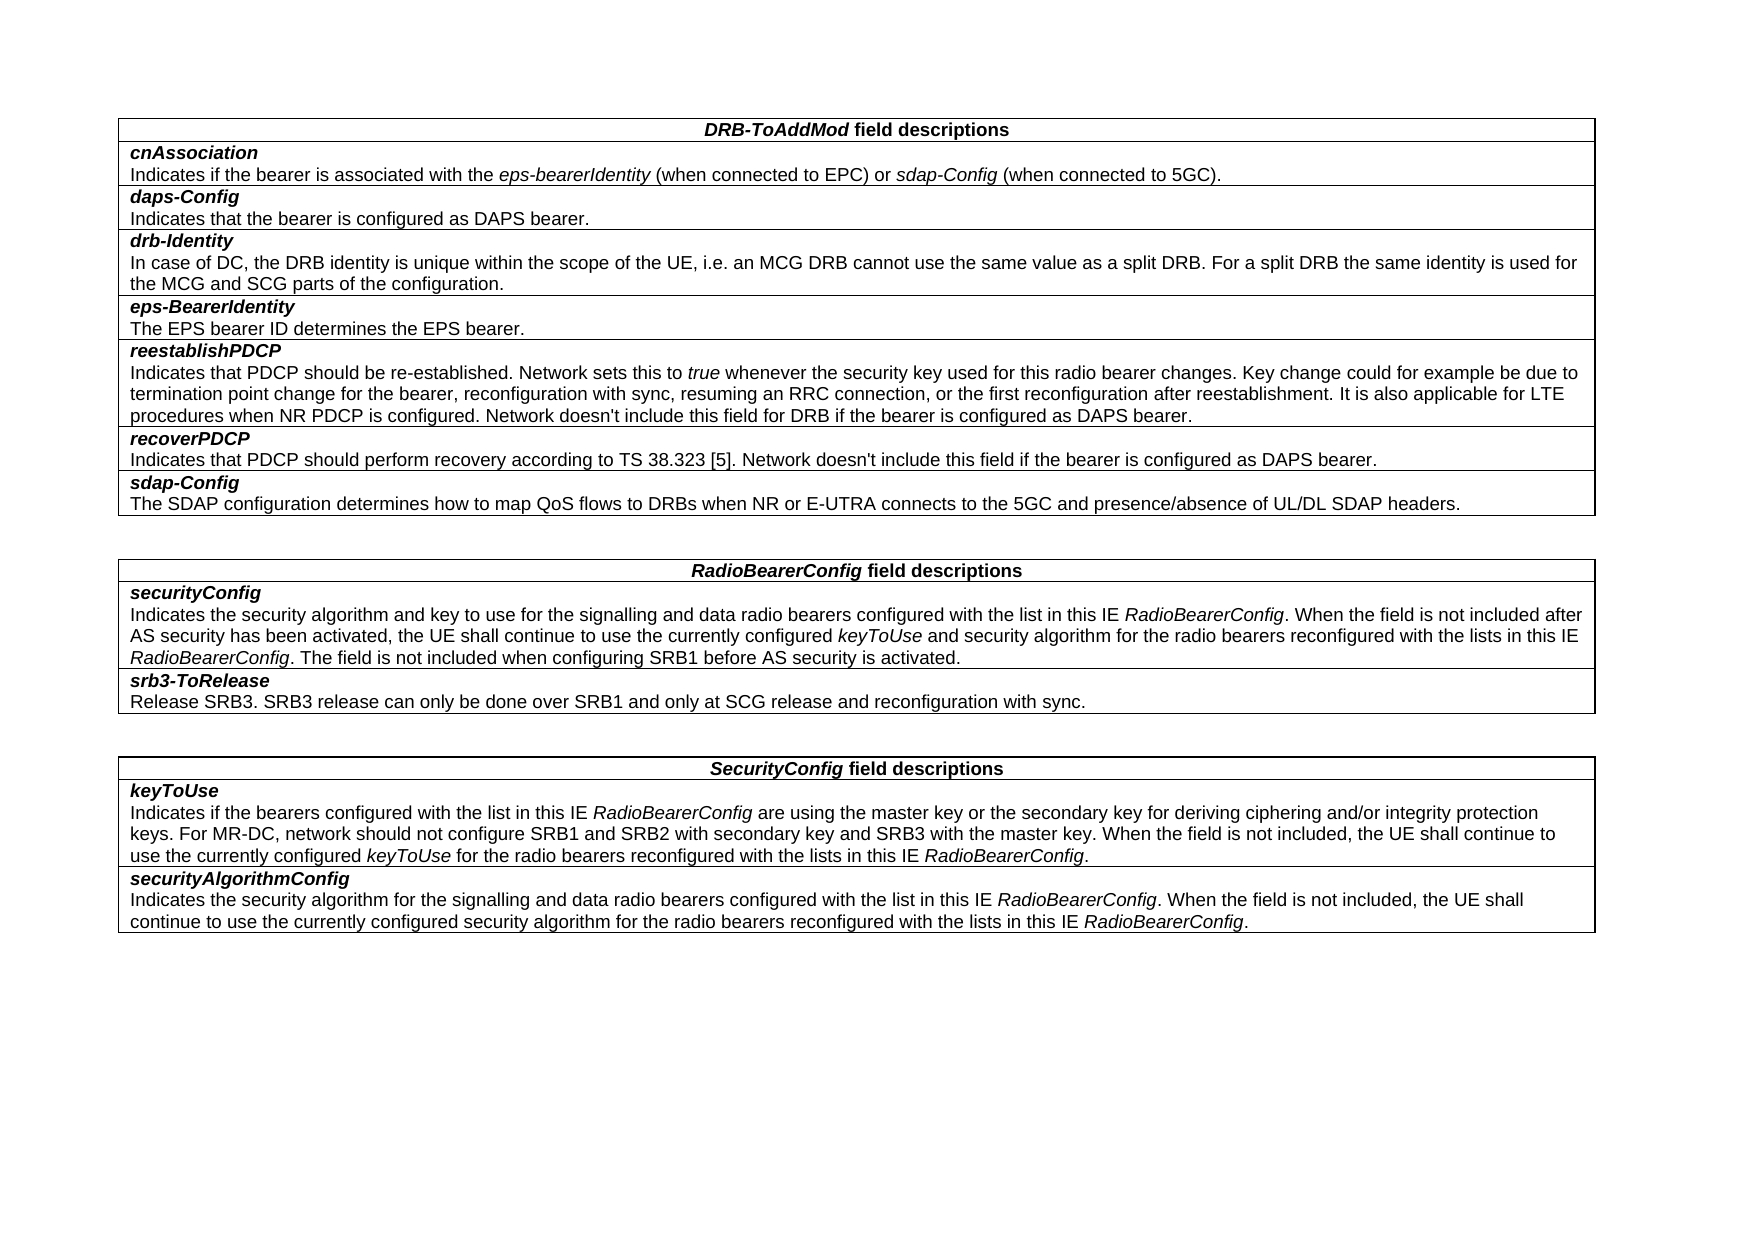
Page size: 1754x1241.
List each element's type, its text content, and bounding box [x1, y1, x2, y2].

table_header DRB-ToAddMod field descriptions [119, 119, 1594, 141]
table_cell recoverPDCP Indicates that PDCP should perform recovery according to TS 38.323 [5]. Network doesn't include this field if the bearer is configured as DAPS bearer. [119, 427, 1594, 470]
table_cell srb3-ToRelease Release SRB3. SRB3 release can only be done over SRB1 and only at SCG release and reconfiguration with sync. [119, 669, 1594, 712]
table_cell keyToUse Indicates if the bearers configured with the list in this IE RadioBearerConfig are using the master key or the secondary key for deriving ciphering and/or integrity protection keys. For MR-DC, network should not configure SRB1 and SRB2 with secondary key and SRB3 with the master key. When the field is not included, the UE shall continue to use the currently configured keyToUse for the radio bearers reconfigured with the lists in this IE RadioBearerConfig. [119, 780, 1594, 866]
table_header SecurityConfig field descriptions [119, 758, 1594, 779]
table_cell sdap-Config The SDAP configuration determines how to map QoS flows to DRBs when NR or E-UTRA connects to the 5GC and presence/absence of UL/DL SDAP headers. [119, 471, 1594, 514]
table_cell drb-Identity In case of DC, the DRB identity is unique within the scope of the UE, i.e. an MCG DRB cannot use the same value as a split DRB. For a split DRB the same identity is used for the MCG and SCG parts of the configuration. [119, 230, 1594, 295]
table_cell eps-BearerIdentity The EPS bearer ID determines the EPS bearer. [119, 296, 1594, 339]
table_cell securityConfig Indicates the security algorithm and key to use for the signalling and data radio bearers configured with the list in this IE RadioBearerConfig. When the field is not included after AS security has been activated, the UE shall continue to use the currently configured keyToUse and security algorithm for the radio bearers reconfigured with the lists in this IE RadioBearerConfig. The field is not included when configuring SRB1 before AS security is activated. [119, 582, 1594, 668]
table_cell reestablishPDCP Indicates that PDCP should be re-established. Network sets this to true whenever the security key used for this radio bearer changes. Key change could for example be due to termination point change for the bearer, reconfiguration with sync, resuming an RRC connection, or the first reconfiguration after reestablishment. It is also applicable for LTE procedures when NR PDCP is configured. Network doesn't include this field for DRB if the bearer is configured as DAPS bearer. [119, 340, 1594, 426]
table_header RadioBearerConfig field descriptions [119, 560, 1594, 581]
table_cell cnAssociation Indicates if the bearer is associated with the eps-bearerIdentity (when connected to EPC) or sdap-Config (when connected to 5GC). [119, 142, 1594, 185]
table_cell daps-Config Indicates that the bearer is configured as DAPS bearer. [119, 186, 1594, 229]
table_cell securityAlgorithmConfig Indicates the security algorithm for the signalling and data radio bearers configured with the list in this IE RadioBearerConfig. When the field is not included, the UE shall continue to use the currently configured security algorithm for the radio bearers reconfigured with the lists in this IE RadioBearerConfig. [119, 867, 1594, 932]
